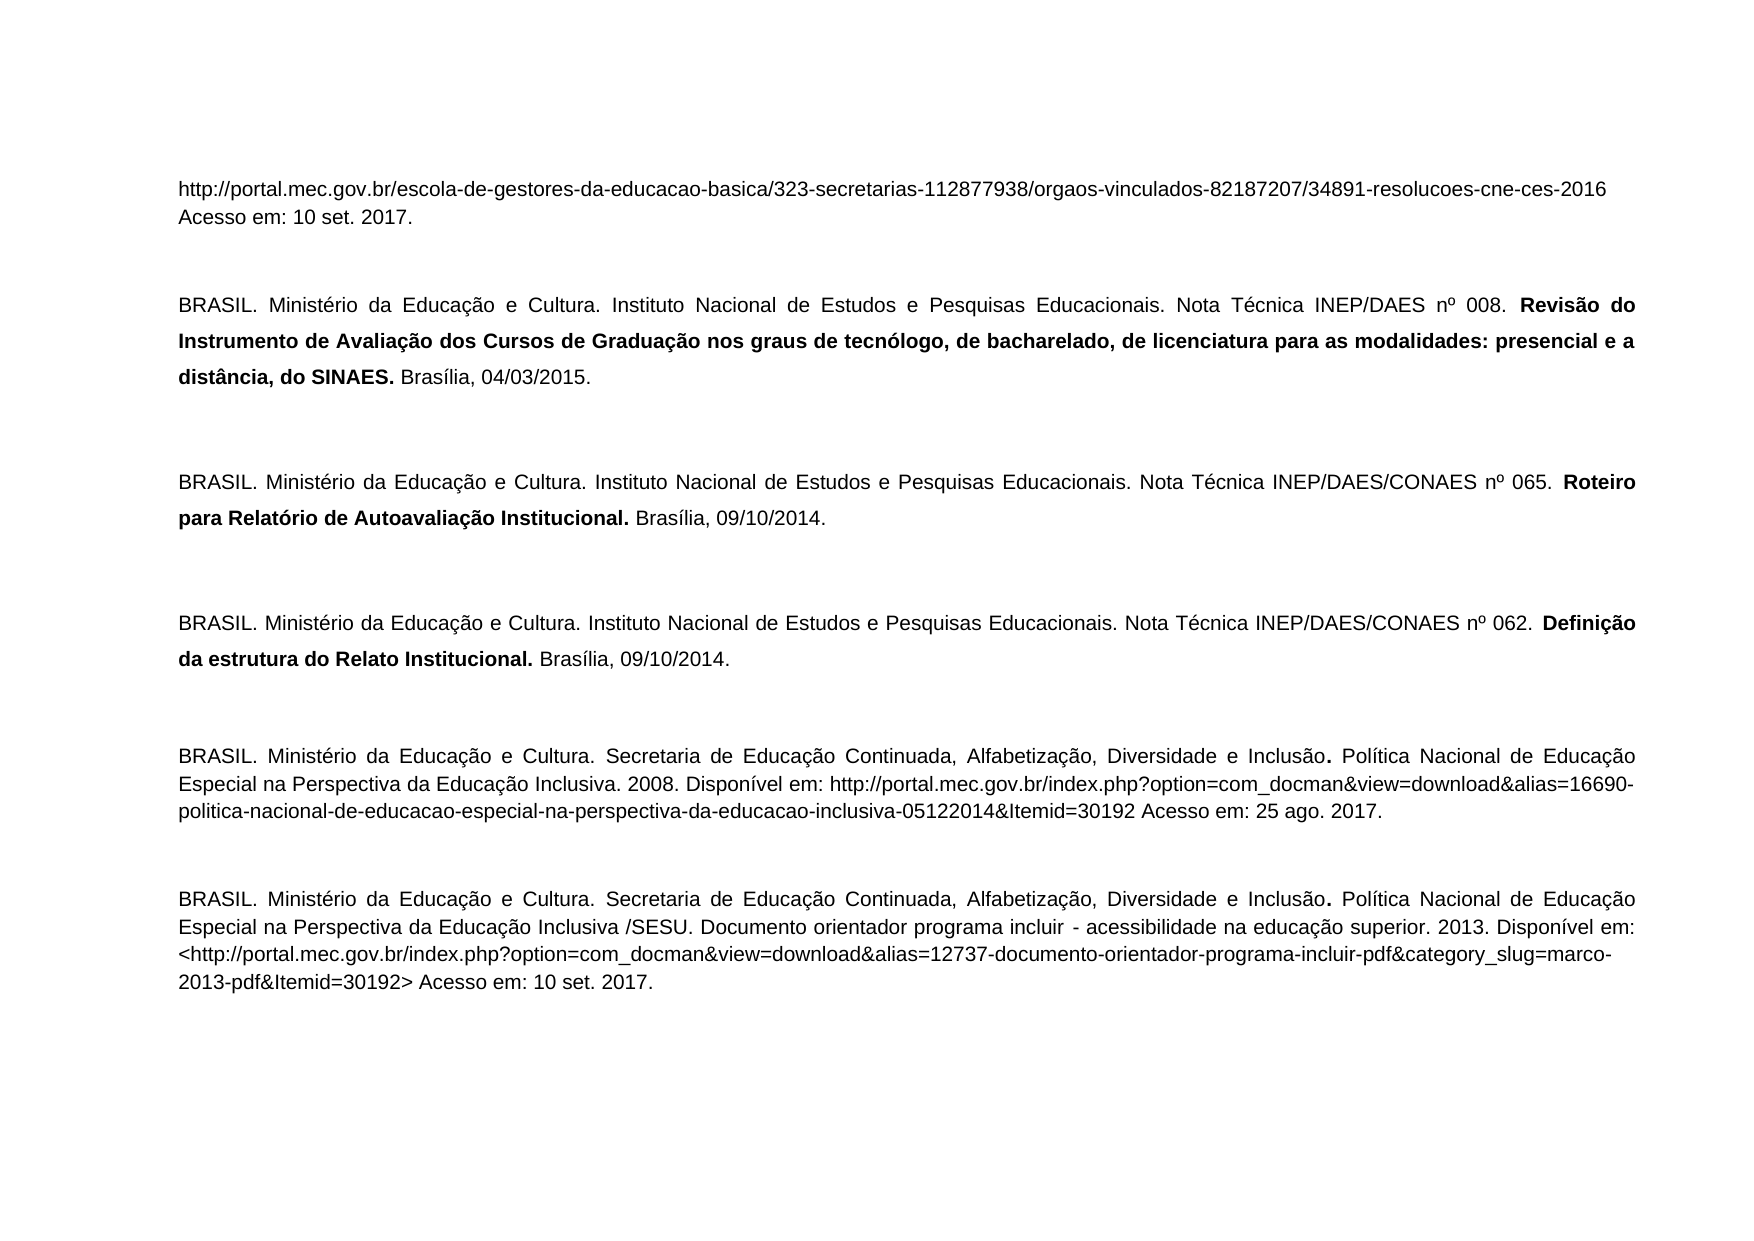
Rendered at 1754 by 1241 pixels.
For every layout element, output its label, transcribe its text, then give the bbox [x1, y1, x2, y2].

text BRASIL. Ministério da Educação e Cultura. Secretaria de Educação Continuada, Alfabetização, Diversidade e Inclusão. Política Nacional de Educação Especial na Perspectiva da Educação Inclusiva. 2008. Disponível em: http://portal.mec.gov.br/index.php?option=com_docman&view=download&alias=16690-politica-nacional-de-educacao-especial-na-perspectiva-da-educacao-inclusiva-05122014&Itemid=30192 Acesso em: 25 ago. 2017. [178, 744, 1636, 823]
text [178, 177, 1636, 228]
text BRASIL. Ministério da Educação e Cultura. Instituto Nacional de Estudos e Pesquisas Educacionais. Nota Técnica INEP/DAES/CONAES nº 065. Roteiro para Relatório de Autoavaliação Institucional. Brasília, 09/10/2014. [178, 470, 1636, 530]
text BRASIL. Ministério da Educação e Cultura. Instituto Nacional de Estudos e Pesquisas Educacionais. Nota Técnica INEP/DAES nº 008. Revisão do Instrumento de Avaliação dos Cursos de Graduação nos graus de tecnólogo, de bacharelado, de licenciatura para as modalidades: presencial e a distância, do SINAES. Brasília, 04/03/2015. [178, 293, 1636, 389]
text BRASIL. Ministério da Educação e Cultura. Instituto Nacional de Estudos e Pesquisas Educacionais. Nota Técnica INEP/DAES/CONAES nº 062. Definição da estrutura do Relato Institucional. Brasília, 09/10/2014. [178, 611, 1636, 671]
text BRASIL. Ministério da Educação e Cultura. Secretaria de Educação Continuada, Alfabetização, Diversidade e Inclusão. Política Nacional de Educação Especial na Perspectiva da Educação Inclusiva /SESU. Documento orientador programa incluir - acessibilidade na educação superior. 2013. Disponível em: <http://portal.mec.gov.br/index.php?option=com_docman&view=download&alias=12737-documento-orientador-programa-incluir-pdf&category_slug=marco-2013-pdf&Itemid=30192> Acesso em: 10 set. 2017. [178, 887, 1636, 994]
